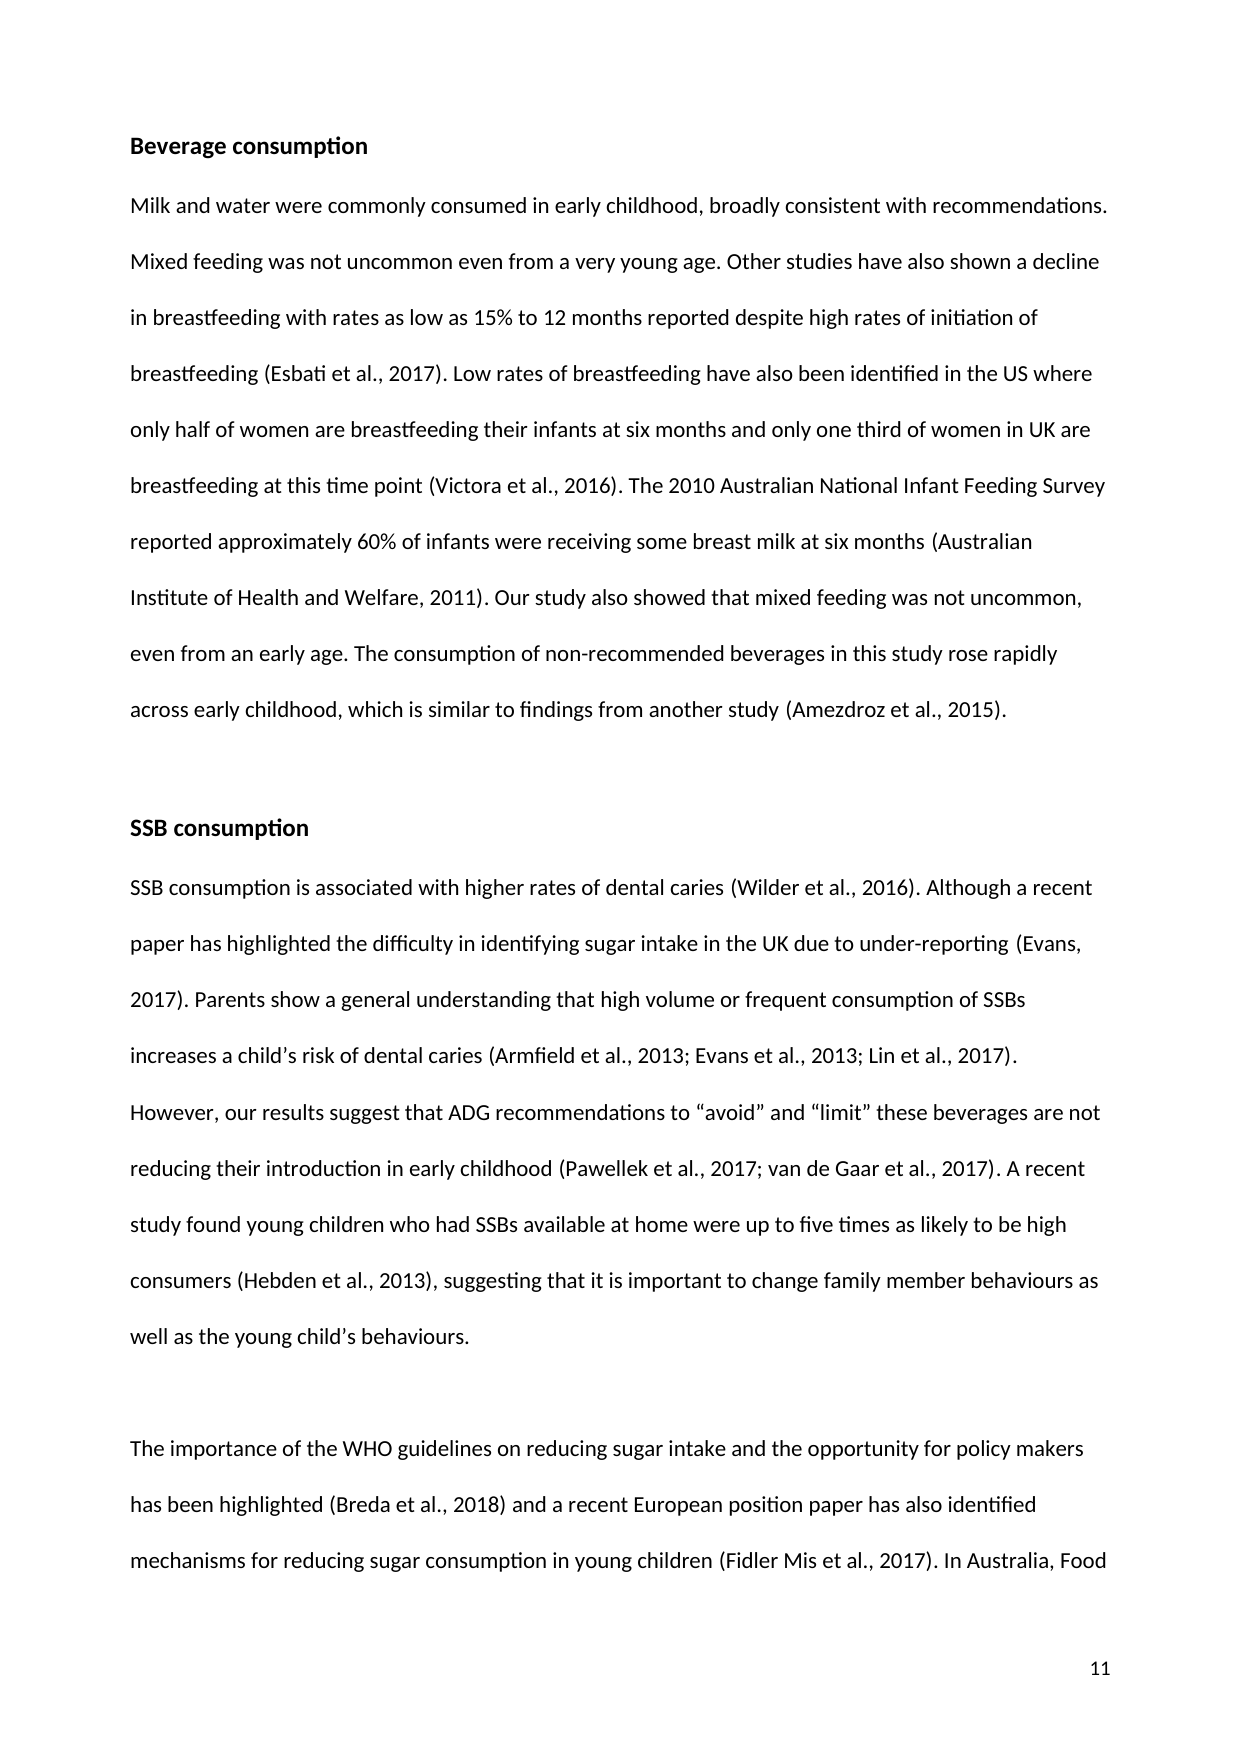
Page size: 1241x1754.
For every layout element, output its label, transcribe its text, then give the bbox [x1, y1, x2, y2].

text SSB consumption [130, 812, 1110, 843]
text Milk and water were commonly consumed in early childhood, broadly consistent with recommendations. Mixed feeding was not uncommon even from a very young age. Other studies have also shown a decline in breastfeeding with rates as low as 15% to 12 months reported despite high rates of initiation of breastfeeding (Esbati et al., 2017). Low rates of breastfeeding have also been identified in the US where only half of women are breastfeeding their infants at six months and only one third of women in UK are breastfeeding at this time point (Victora et al., 2016). The 2010 Australian National Infant Feeding Survey reported approximately 60% of infants were receiving some breast milk at six months (Australian Institute of Health and Welfare, 2011). Our study also showed that mixed feeding was not uncommon, even from an early age. The consumption of non-recommended beverages in this study rose rapidly across early childhood, which is similar to findings from another study (Amezdroz et al., 2015). [130, 191, 1110, 723]
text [130, 1434, 1110, 1574]
text Beverage consumption [130, 130, 1110, 160]
text SSB consumption is associated with higher rates of dental caries (Wilder et al., 2016). Although a recent paper has highlighted the difficulty in identifying sugar intake in the UK due to under-reporting (Evans, 2017). Parents show a general understanding that high volume or frequent consumption of SSBs increases a child’s risk of dental caries (Armfield et al., 2013; Evans et al., 2013; Lin et al., 2017). However, our results suggest that ADG recommendations to “avoid” and “limit” these beverages are not reducing their introduction in early childhood (Pawellek et al., 2017; van de Gaar et al., 2017). A recent study found young children who had SSBs available at home were up to five times as likely to be high consumers (Hebden et al., 2013), suggesting that it is important to change family member behaviours as well as the young child’s behaviours. [130, 873, 1110, 1350]
